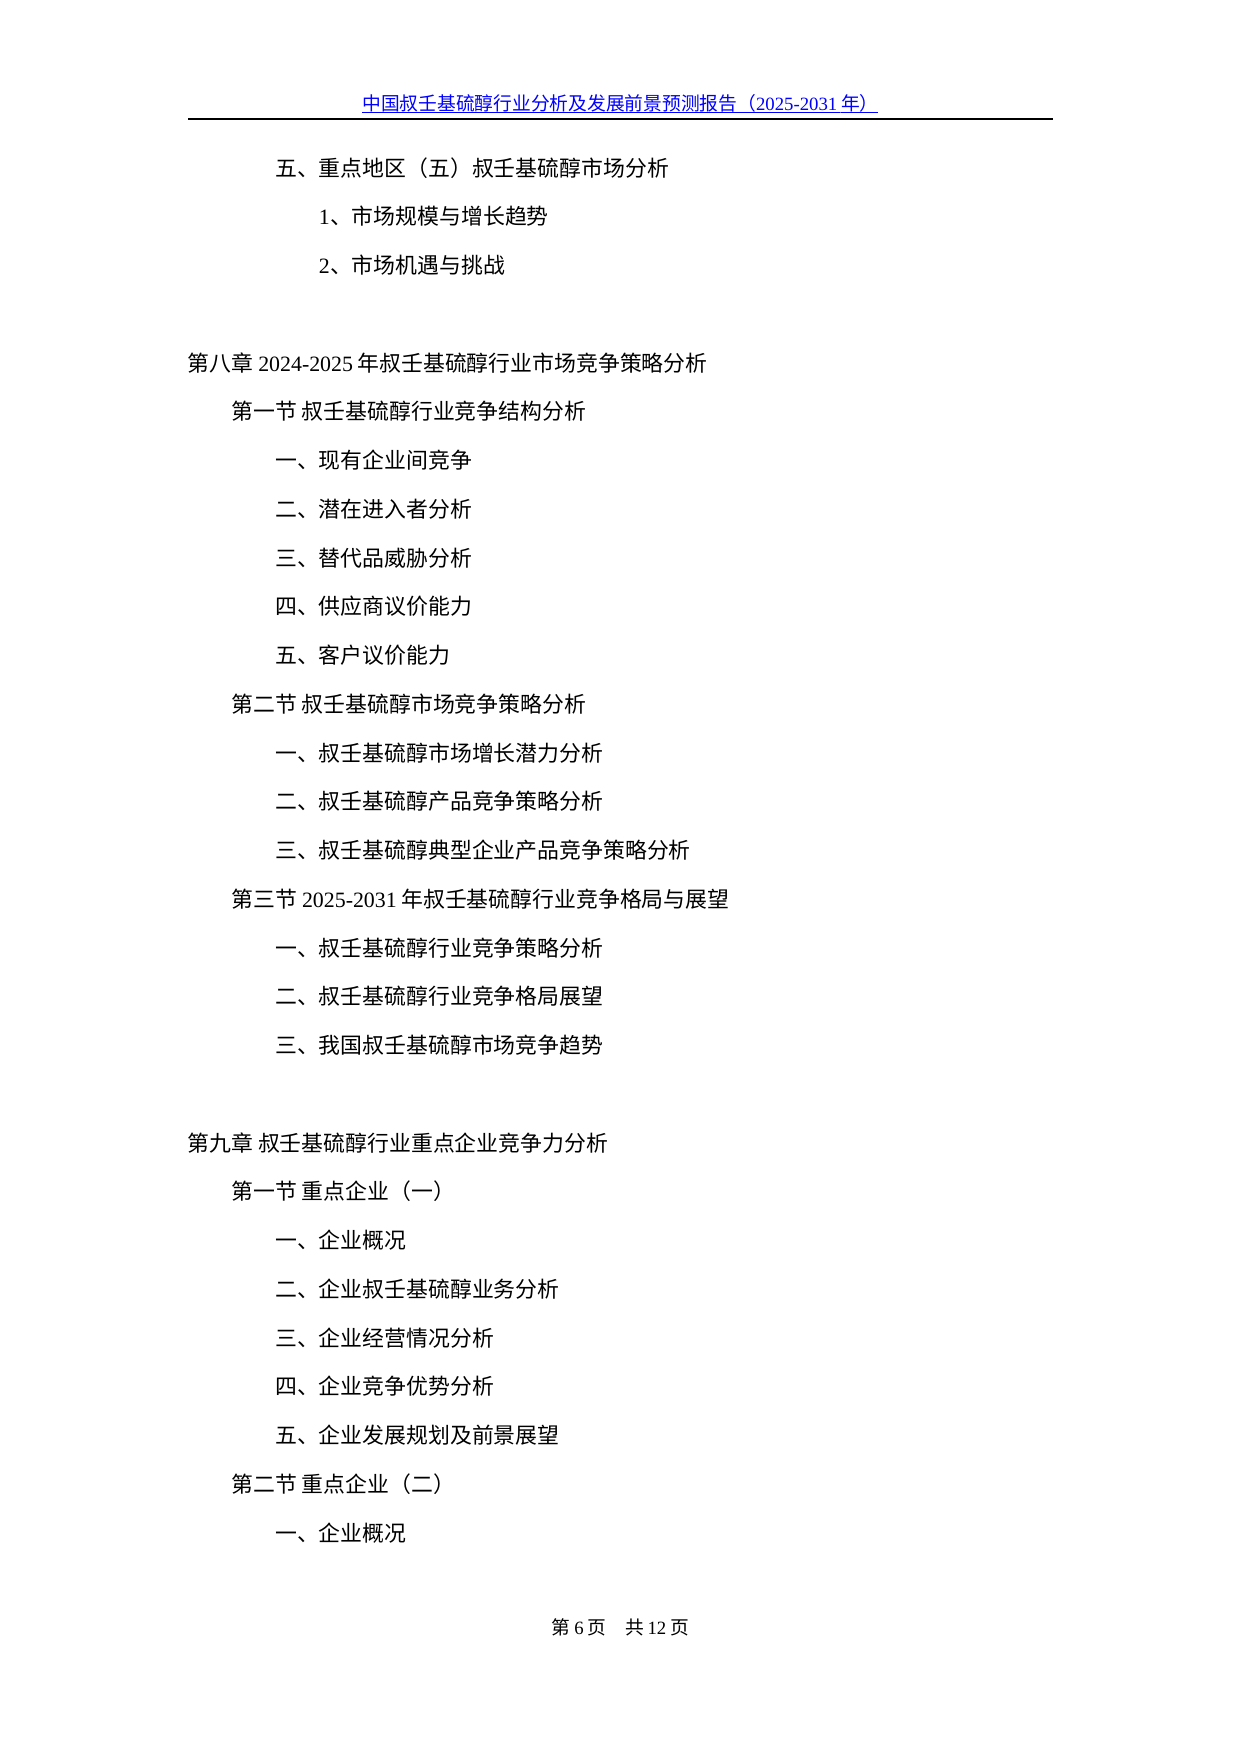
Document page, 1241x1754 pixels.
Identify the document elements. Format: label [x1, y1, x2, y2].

text [187, 150, 1053, 1548]
